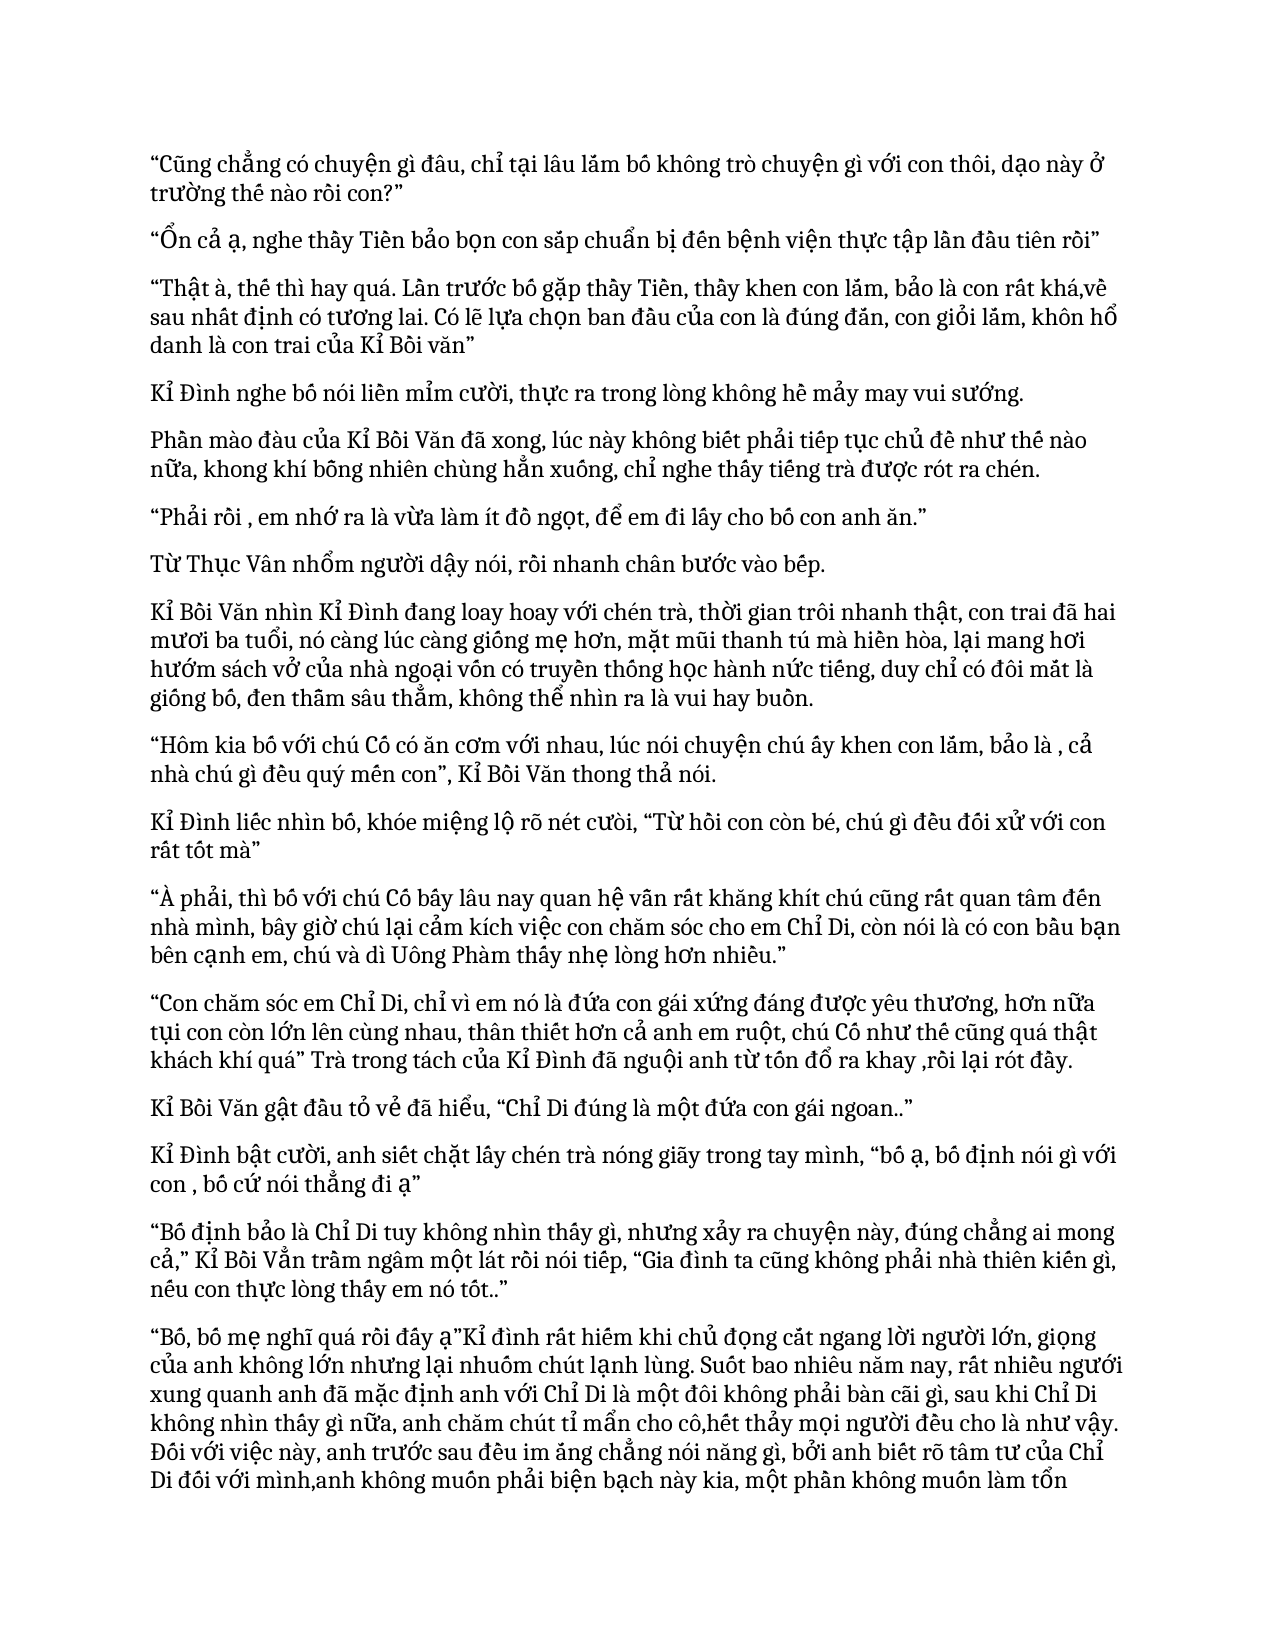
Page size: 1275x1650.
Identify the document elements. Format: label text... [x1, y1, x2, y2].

text “Bố định bảo là Chỉ Di tuy không nhìn thấy gì, nhưng xảy ra chuyện này, đúng chẳng ai mong cả,” Kỉ Bồi Vẳn trầm ngâm một lát rồi nói tiếp, “Gia đình ta cũng không phải nhà thiên kiến gì, nếu con thực lòng thấy em nó tốt..” [150, 1217, 1125, 1304]
text “Hôm kia bố với chú Cố có ăn cơm với nhau, lúc nói chuyện chú ấy khen con lắm, bảo là , cả nhà chú gì đều quý mến con”, Kỉ Bồi Văn thong thả nói. [150, 731, 1125, 789]
text “Ổn cả ạ, nghe thầy Tiền bảo bọn con sắp chuẩn bị đến bệnh viện thực tập lần đầu tiên rồi” [150, 226, 1125, 255]
text “Phải rồi , em nhớ ra là vừa làm ít đồ ngọt, để em đi lấy cho bố con anh ăn.” [150, 502, 1125, 531]
text Kỉ Đình liếc nhìn bố, khóe miệng lộ rõ nét cưòi, “Từ hồi con còn bé, chú gì đều đối xử với con rất tốt mà” [150, 807, 1125, 865]
text Kỉ Đình nghe bố nói liền mỉm cười, thực ra trong lòng không hề mảy may vui sướng. [150, 379, 1125, 407]
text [150, 1322, 1125, 1495]
text Phần mào đàu của Kỉ Bồi Văn đã xong, lúc này không biết phải tiếp tục chủ đề như thế nào nữa, khong khí bỗng nhiên chùng hẳn xuống, chỉ nghe thấy tiếng trà được rót ra chén. [150, 426, 1125, 484]
text “Thật à, thế thì hay quá. Lần trước bố gặp thầy Tiền, thầy khen con lắm, bảo là con rất khá,về sau nhất định có tương lai. Có lẽ lựa chọn ban đầu của con là đúng đắn, con giỏi lắm, khôn hổ danh là con trai của Kỉ Bồi văn” [150, 274, 1125, 360]
text Từ Thục Vân nhổm người dậy nói, rồi nhanh chân bước vào bếp. [150, 550, 1125, 579]
text Kỉ Đình bật cười, anh siết chặt lấy chén trà nóng giãy trong tay mình, “bố ạ, bố định nói gì với con , bố cứ nói thẳng đi ạ” [150, 1141, 1125, 1199]
text “Cũng chẳng có chuyện gì đâu, chỉ tại lâu lắm bố không trò chuyện gì với con thôi, dạo này ở trường thế nào rồi con?” [150, 150, 1125, 207]
text “À phải, thì bố với chú Cố bấy lâu nay quan hệ vẫn rất khăng khít chú cũng rất quan tâm đến nhà mình, bây giờ chú lại cảm kích việc con chăm sóc cho em Chỉ Di, còn nói là có con bầu bạn bên cạnh em, chú và dì Uông Phàm thấy nhẹ lòng hơn nhiều.” [150, 884, 1125, 970]
text Kỉ Bồi Văn nhìn Kỉ Đình đang loay hoay với chén trà, thời gian trôi nhanh thật, con trai đã hai mươi ba tuổi, nó càng lúc càng giống mẹ hơn, mặt mũi thanh tú mà hiền hòa, lại mang hơi hướm sách vở của nhà ngoại vốn có truyền thống học hành nức tiếng, duy chỉ có đôi mắt là giống bố, đen thẫm sâu thẳm, không thể nhìn ra là vui hay buồn. [150, 597, 1125, 712]
text Kỉ Bồi Văn gật đầu tỏ vẻ đã hiểu, “Chỉ Di đúng là một đứa con gái ngoan..” [150, 1094, 1125, 1122]
text “Con chăm sóc em Chỉ Di, chỉ vì em nó là đứa con gái xứng đáng được yêu thương, hơn nữa tụi con còn lớn lên cùng nhau, thân thiết hơn cả anh em ruột, chú Cố như thế cũng quá thật khách khí quá” Trà trong tách của Kỉ Đình đã nguội anh từ tốn đổ ra khay ,rồi lại rót đầy. [150, 989, 1125, 1075]
